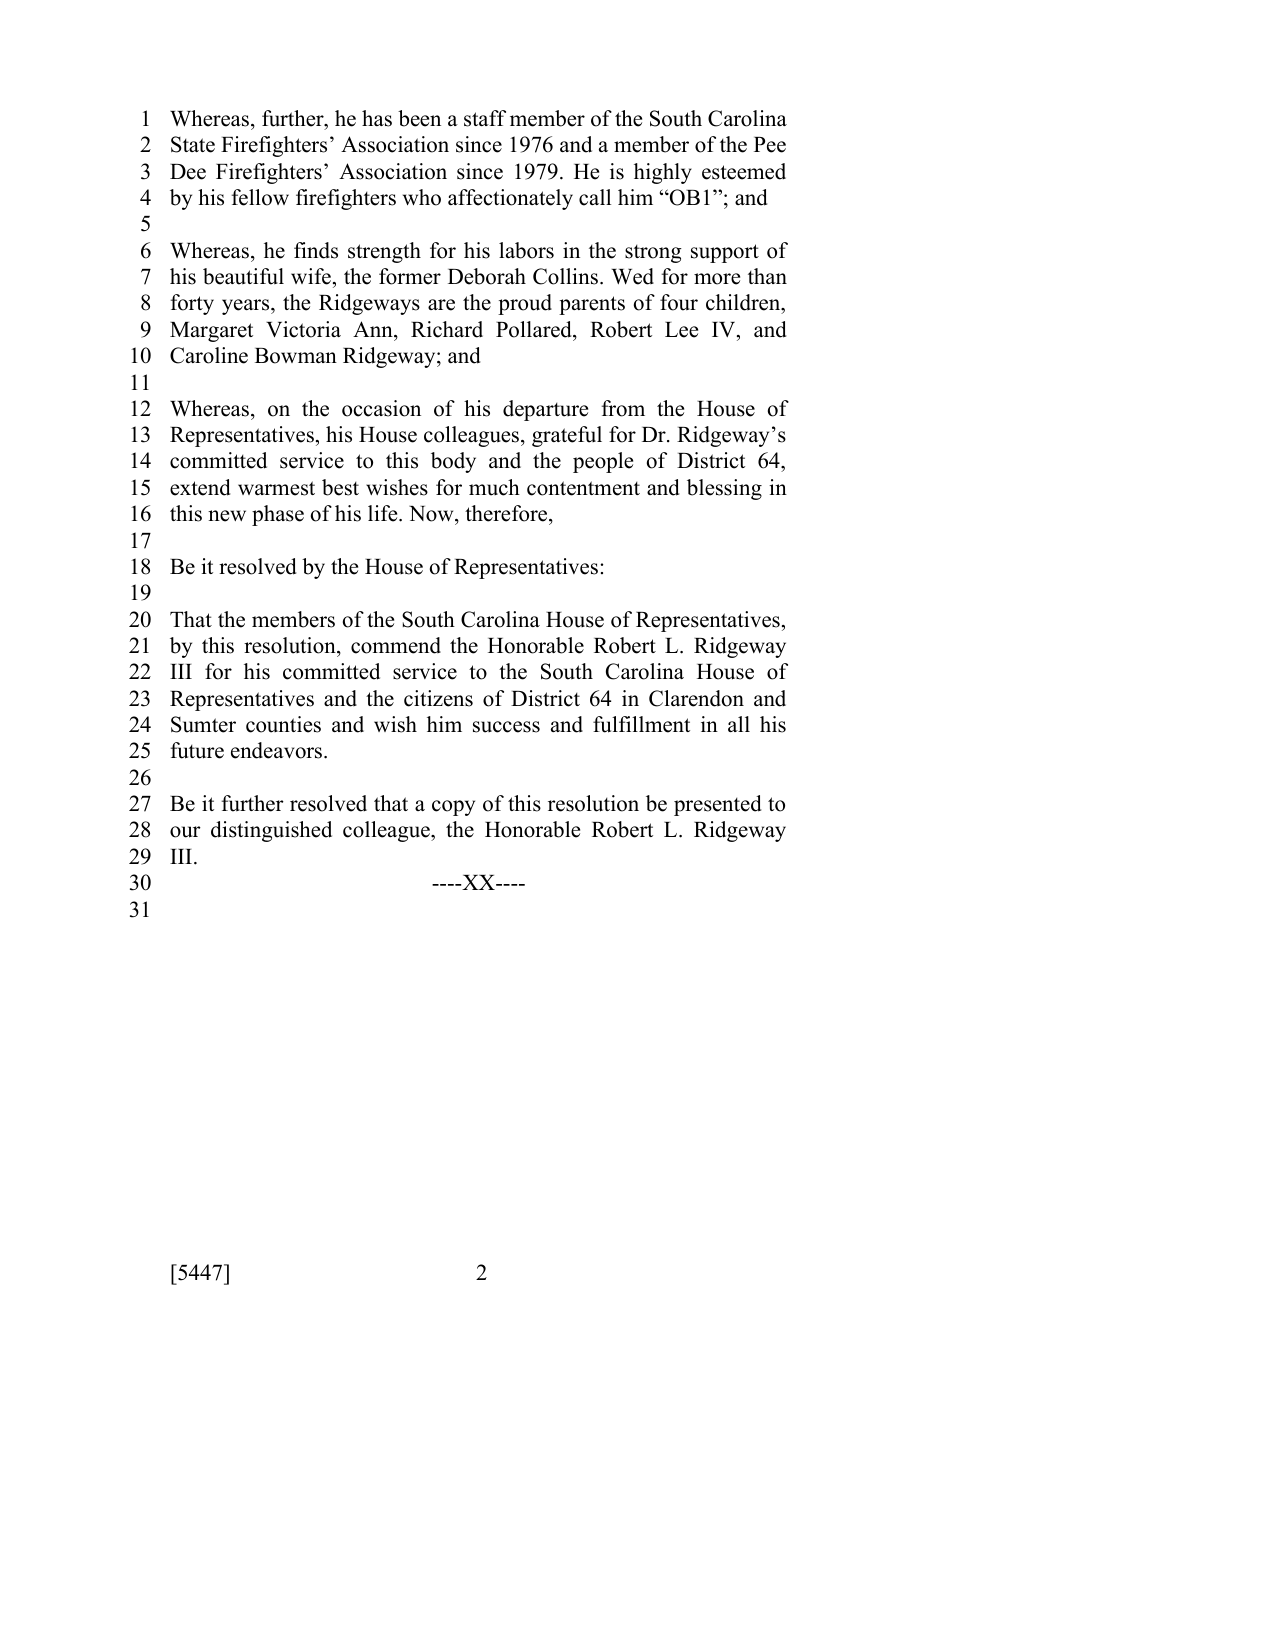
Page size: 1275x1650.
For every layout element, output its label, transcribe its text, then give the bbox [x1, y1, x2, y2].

text Whereas, on the occasion of his departure from the House of Representatives, his House colleagues, grateful for Dr. Ridgeway’s committed service to this body and the people of District 64, extend warmest best wishes for much contentment and blessing in this new phase of his life. Now, therefore, [169, 395, 787, 527]
text Be it resolved by the House of Representatives: [169, 553, 787, 579]
text Whereas, further, he has been a staff member of the South Carolina State Firefighters’ Association since 1976 and a member of the Pee Dee Firefighters’ Association since 1979. He is highly esteemed by his fellow firefighters who affectionately call him “OB1”; and [169, 105, 787, 210]
text Be it further resolved that a copy of this resolution be presented to our distinguished colleague, the Honorable Robert L. Ridgeway III. [169, 790, 787, 869]
text ----XX---- [169, 869, 787, 896]
text That the members of the South Carolina House of Representatives, by this resolution, commend the Honorable Robert L. Ridgeway III for his committed service to the South Carolina House of Representatives and the citizens of District 64 in Clarendon and Sumter counties and wish him success and fulfillment in all his future endeavors. [169, 606, 787, 764]
text Whereas, he finds strength for his labors in the strong support of his beautiful wife, the former Deborah Collins. Wed for more than forty years, the Ridgeways are the proud parents of four children, Margaret Victoria Ann, Richard Pollared, Robert Lee IV, and Caroline Bowman Ridgeway; and [169, 237, 787, 368]
